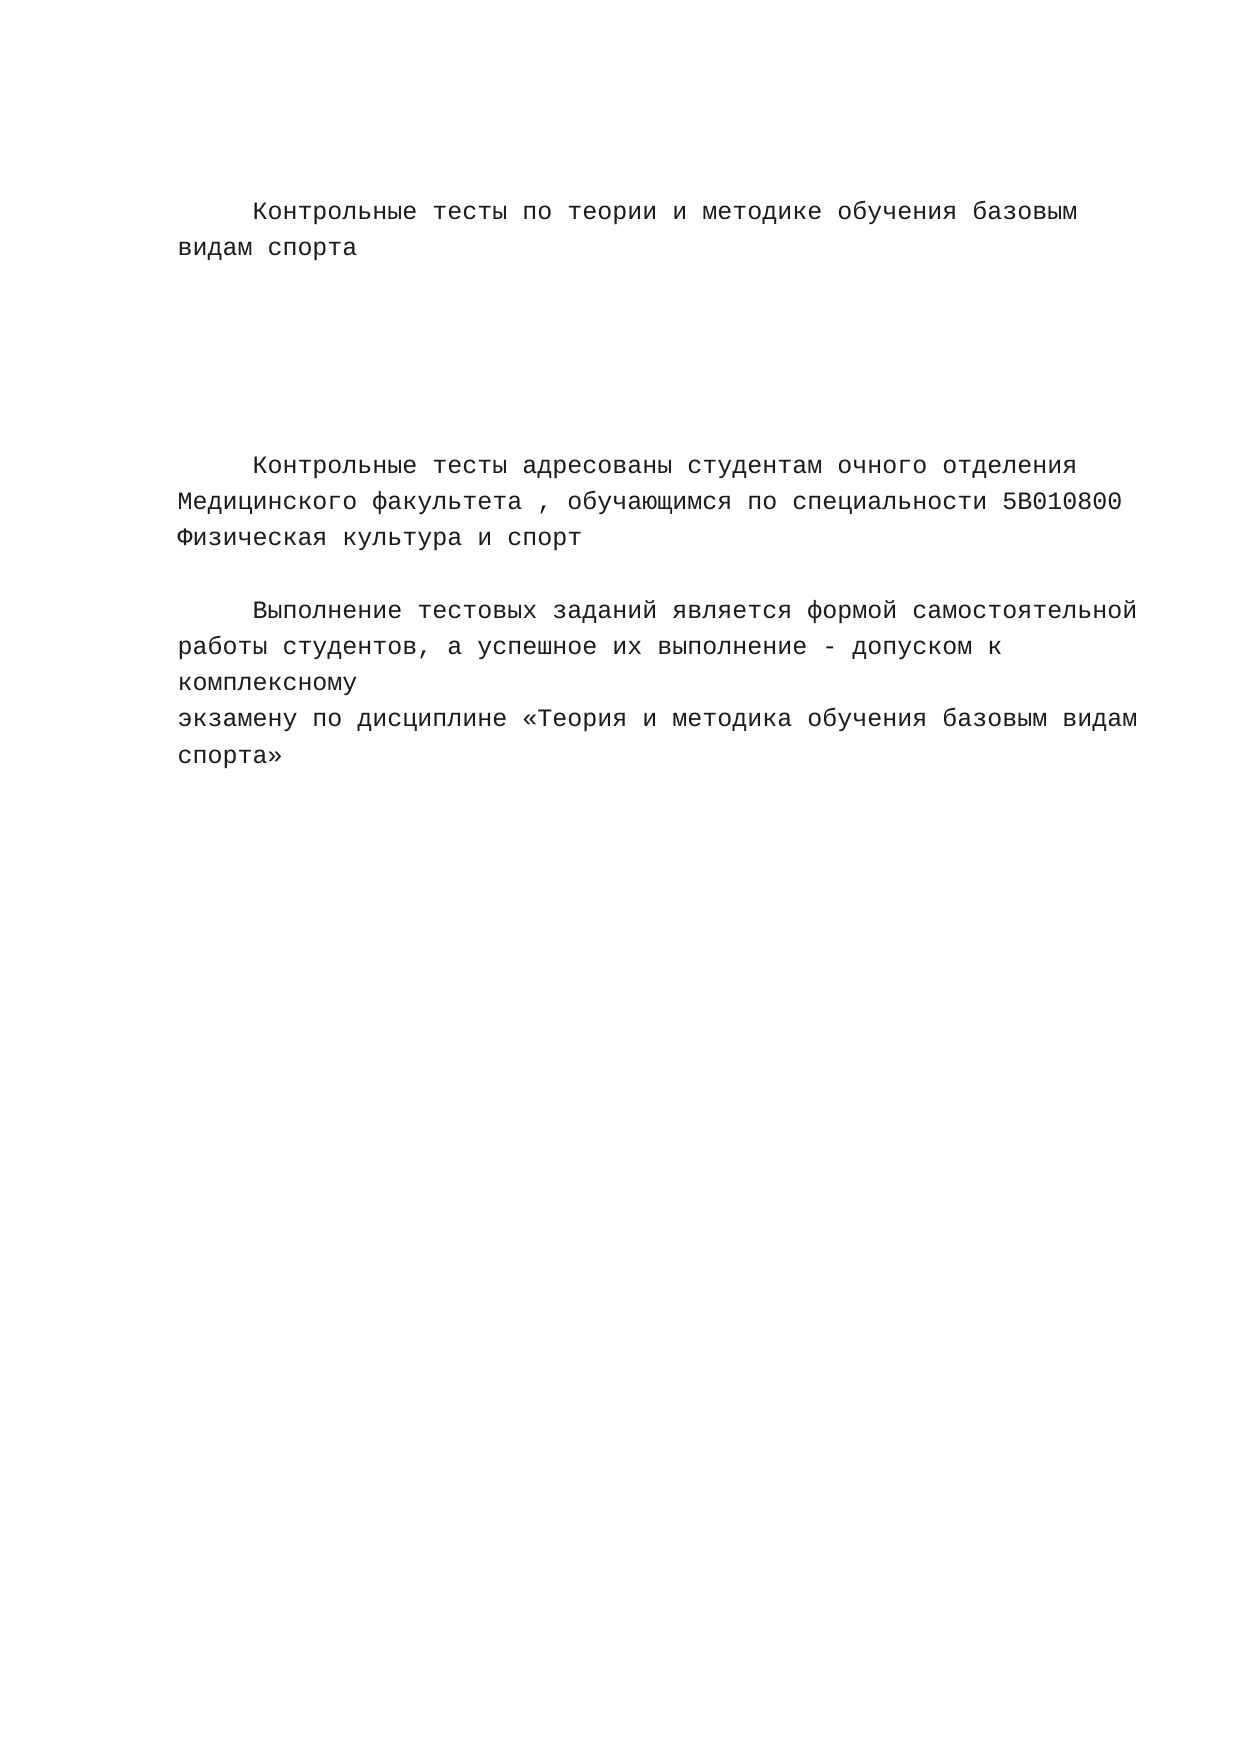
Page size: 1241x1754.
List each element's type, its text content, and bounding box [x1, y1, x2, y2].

text Выполнение тестовых заданий является формой самостоятельной [177, 589, 1152, 626]
text Контрольные тесты адресованы студентам очного отделения [177, 444, 1152, 481]
text работы студентов, а успешное их выполнение - допуском к комплексному [177, 626, 1152, 698]
text Медицинского факультета , обучающимся по специальности 5В010800 [177, 481, 1152, 517]
text Физическая культура и спорт [177, 517, 1152, 553]
text Контрольные тесты по теории и методике обучения базовым видам спорта [177, 191, 1152, 263]
text экзамену по дисциплине «Теория и методика обучения базовым видам спорта» [177, 698, 1152, 771]
